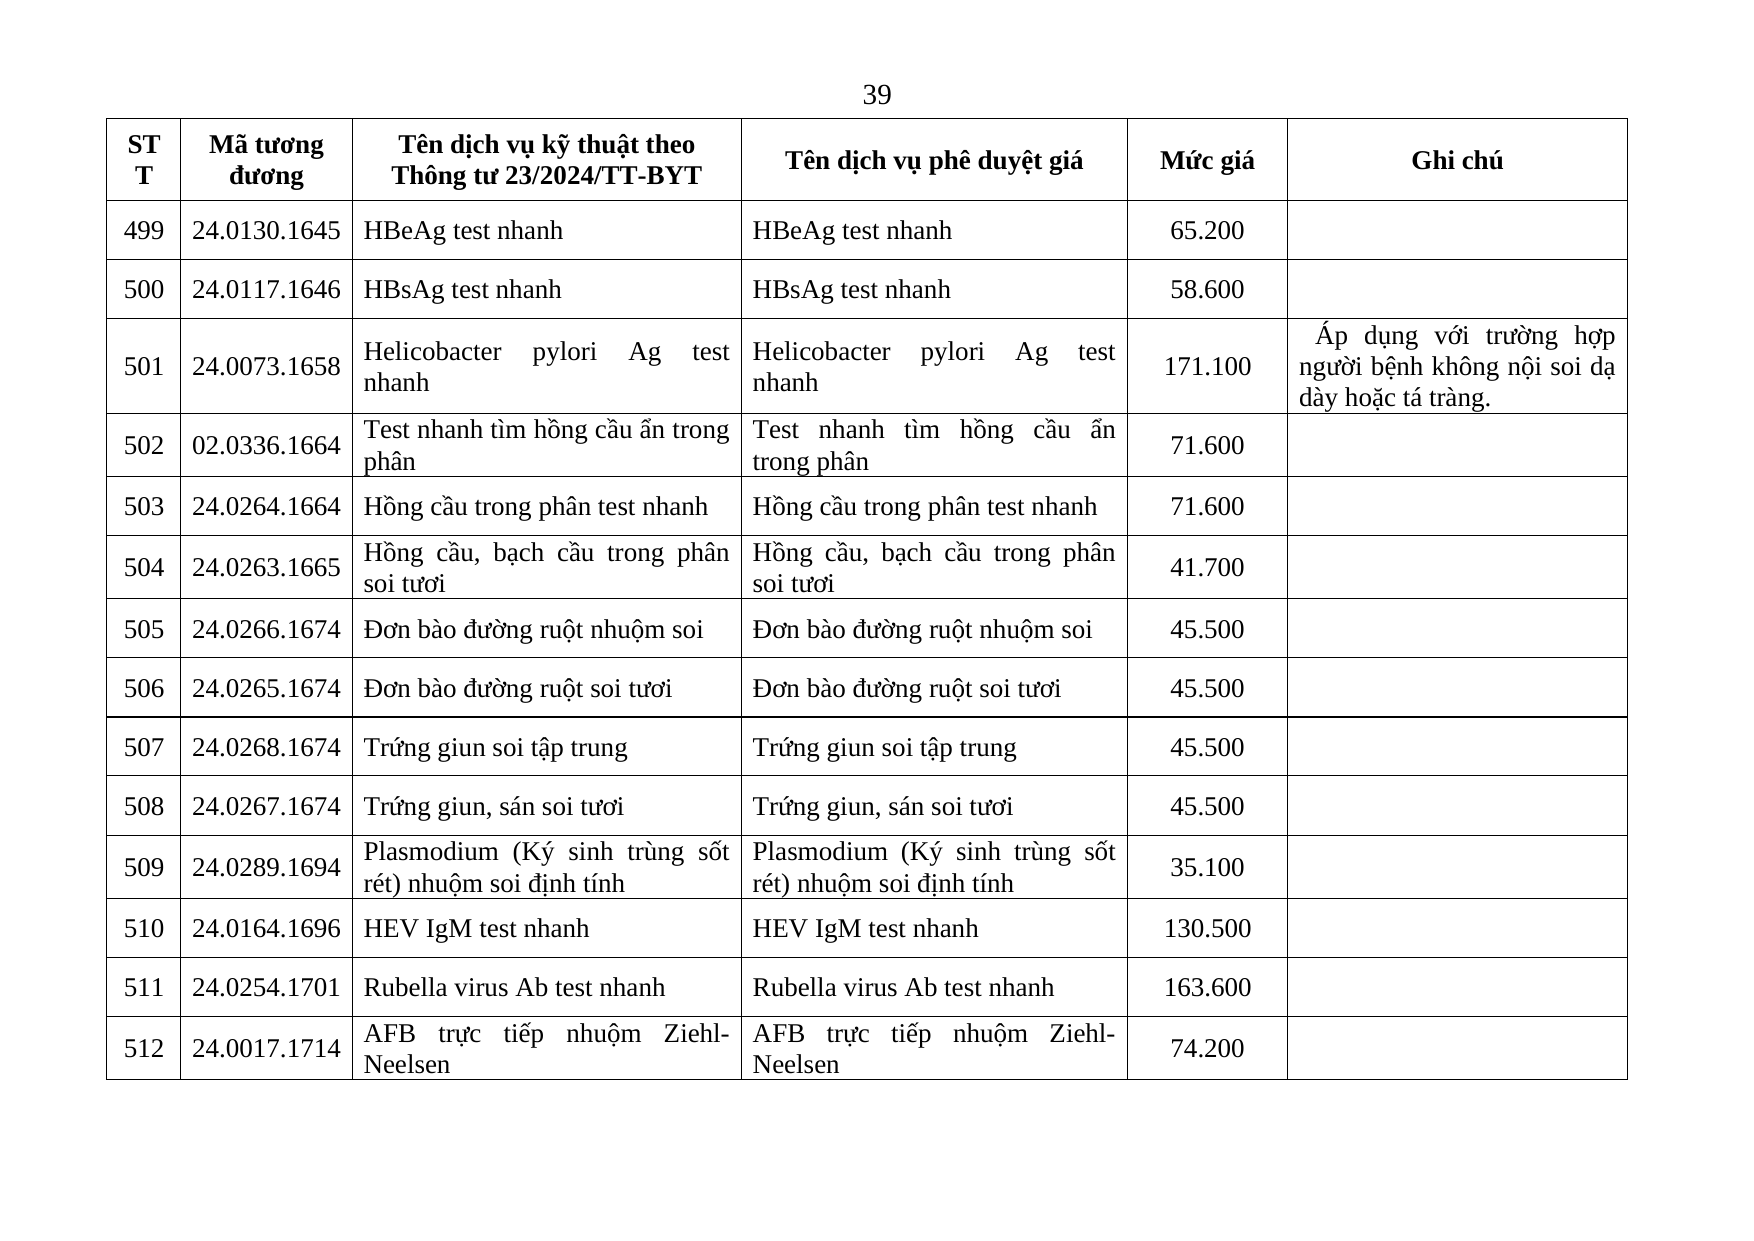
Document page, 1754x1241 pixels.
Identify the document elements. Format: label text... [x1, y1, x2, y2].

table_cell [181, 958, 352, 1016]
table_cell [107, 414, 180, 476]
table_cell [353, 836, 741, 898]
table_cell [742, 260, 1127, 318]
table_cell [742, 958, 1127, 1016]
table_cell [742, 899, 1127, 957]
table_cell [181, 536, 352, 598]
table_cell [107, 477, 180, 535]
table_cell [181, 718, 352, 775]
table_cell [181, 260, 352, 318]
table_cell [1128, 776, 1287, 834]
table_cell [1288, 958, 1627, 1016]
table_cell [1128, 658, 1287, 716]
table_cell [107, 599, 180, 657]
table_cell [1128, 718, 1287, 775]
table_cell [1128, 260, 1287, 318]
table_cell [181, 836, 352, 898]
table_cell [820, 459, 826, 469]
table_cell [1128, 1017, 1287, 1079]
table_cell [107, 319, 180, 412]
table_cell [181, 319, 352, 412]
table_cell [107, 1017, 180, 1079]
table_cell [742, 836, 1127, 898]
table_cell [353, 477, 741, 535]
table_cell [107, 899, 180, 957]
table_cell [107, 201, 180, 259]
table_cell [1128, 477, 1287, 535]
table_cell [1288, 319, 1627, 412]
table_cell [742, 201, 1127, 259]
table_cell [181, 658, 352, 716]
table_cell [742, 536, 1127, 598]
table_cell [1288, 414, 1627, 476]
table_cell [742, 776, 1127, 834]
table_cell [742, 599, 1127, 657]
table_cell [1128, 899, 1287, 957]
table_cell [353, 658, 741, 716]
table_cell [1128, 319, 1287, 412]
table_header STT [107, 119, 180, 200]
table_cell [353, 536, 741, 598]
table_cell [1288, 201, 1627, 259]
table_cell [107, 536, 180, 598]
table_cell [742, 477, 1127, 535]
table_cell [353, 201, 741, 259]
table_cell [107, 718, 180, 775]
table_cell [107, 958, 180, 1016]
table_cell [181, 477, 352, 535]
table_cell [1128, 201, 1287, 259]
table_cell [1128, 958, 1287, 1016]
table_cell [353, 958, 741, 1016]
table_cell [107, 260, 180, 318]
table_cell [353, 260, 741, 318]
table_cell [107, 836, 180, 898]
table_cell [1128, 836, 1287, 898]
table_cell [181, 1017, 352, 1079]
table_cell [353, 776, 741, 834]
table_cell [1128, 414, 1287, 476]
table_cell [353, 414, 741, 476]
table_header Tên dịch vụ phê duyệt giá [742, 119, 1127, 200]
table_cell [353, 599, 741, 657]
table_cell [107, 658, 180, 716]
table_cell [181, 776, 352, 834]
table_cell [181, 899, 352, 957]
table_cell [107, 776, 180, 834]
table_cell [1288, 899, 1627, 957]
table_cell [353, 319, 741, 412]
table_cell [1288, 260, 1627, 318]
table_header Ghi chú [1288, 119, 1627, 200]
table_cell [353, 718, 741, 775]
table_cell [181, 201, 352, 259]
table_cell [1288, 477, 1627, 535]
table_header Tên dịch vụ kỹ thuật theo Thông tư 23/2024/TT-BYT [353, 119, 741, 200]
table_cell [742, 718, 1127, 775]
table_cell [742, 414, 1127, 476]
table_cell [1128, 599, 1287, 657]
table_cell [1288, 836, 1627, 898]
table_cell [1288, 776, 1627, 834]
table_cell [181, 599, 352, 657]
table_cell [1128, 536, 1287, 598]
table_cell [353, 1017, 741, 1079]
table_header Mã tương đương [181, 119, 352, 200]
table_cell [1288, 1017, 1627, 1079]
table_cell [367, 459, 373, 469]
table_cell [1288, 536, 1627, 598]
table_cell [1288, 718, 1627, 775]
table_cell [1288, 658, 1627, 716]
table_header Mức giá [1128, 119, 1287, 200]
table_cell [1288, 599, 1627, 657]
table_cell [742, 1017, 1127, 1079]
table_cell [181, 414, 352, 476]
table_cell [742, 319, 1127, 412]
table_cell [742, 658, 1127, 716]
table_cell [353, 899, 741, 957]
